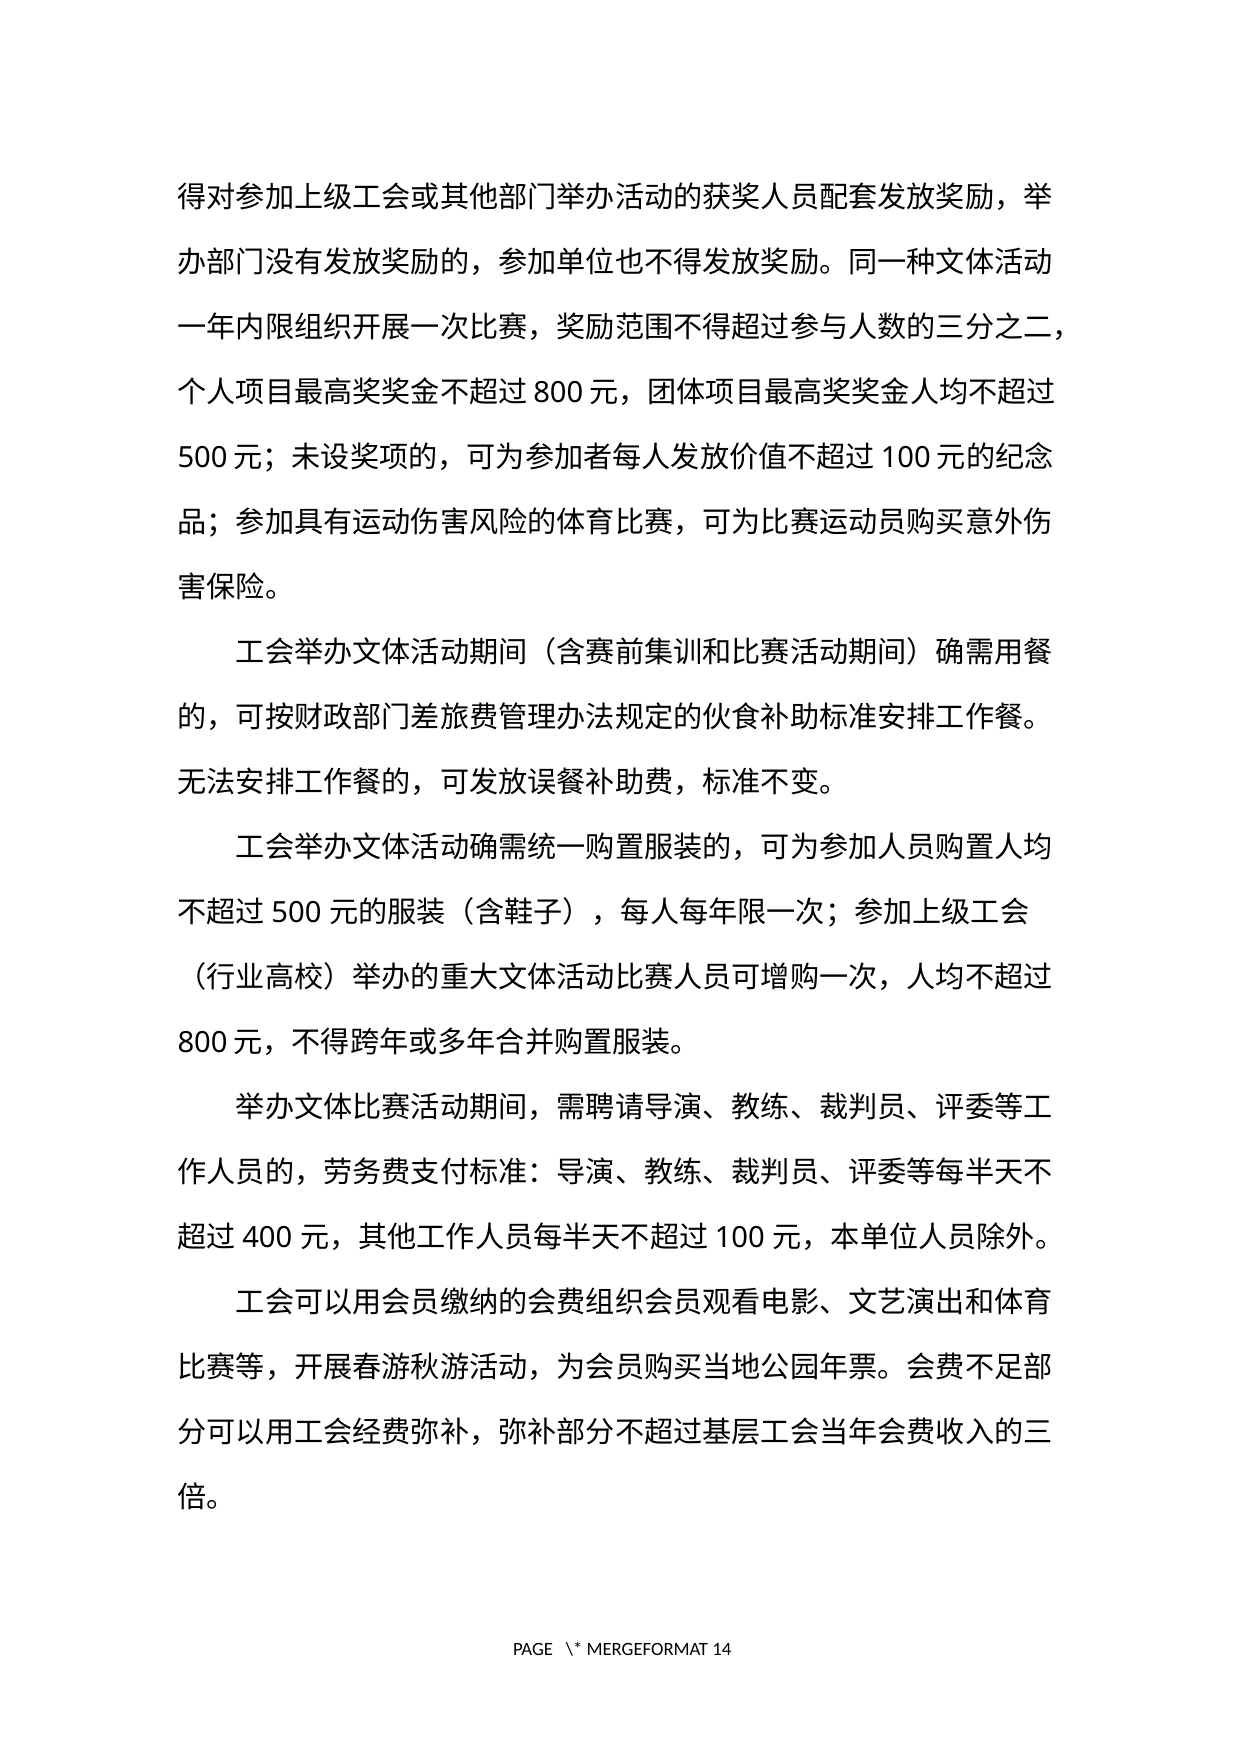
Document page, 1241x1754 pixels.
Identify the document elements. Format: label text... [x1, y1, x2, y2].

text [177, 162, 1063, 617]
text 举办文体比赛活动期间，需聘请导演、教练、裁判员、评委等工作人员的，劳务费支付标准：导演、教练、裁判员、评委等每半天不超过 400 元，其他工作人员每半天不超过 100 元，本单位人员除外。 [177, 1072, 1063, 1267]
text 工会举办文体活动确需统一购置服装的，可为参加人员购置人均不超过 500 元的服装（含鞋子），每人每年限一次；参加上级工会（行业高校）举办的重大文体活动比赛人员可增购一次，人均不超过 800元，不得跨年或多年合并购置服装。 [177, 812, 1063, 1072]
text 工会可以用会员缴纳的会费组织会员观看电影、文艺演出和体育比赛等，开展春游秋游活动，为会员购买当地公园年票。会费不足部分可以用工会经费弥补，弥补部分不超过基层工会当年会费收入的三倍。 [177, 1267, 1063, 1527]
text 工会举办文体活动期间（含赛前集训和比赛活动期间）确需用餐的，可按财政部门差旅费管理办法规定的伙食补助标准安排工作餐。无法安排工作餐的，可发放误餐补助费，标准不变。 [177, 617, 1063, 812]
